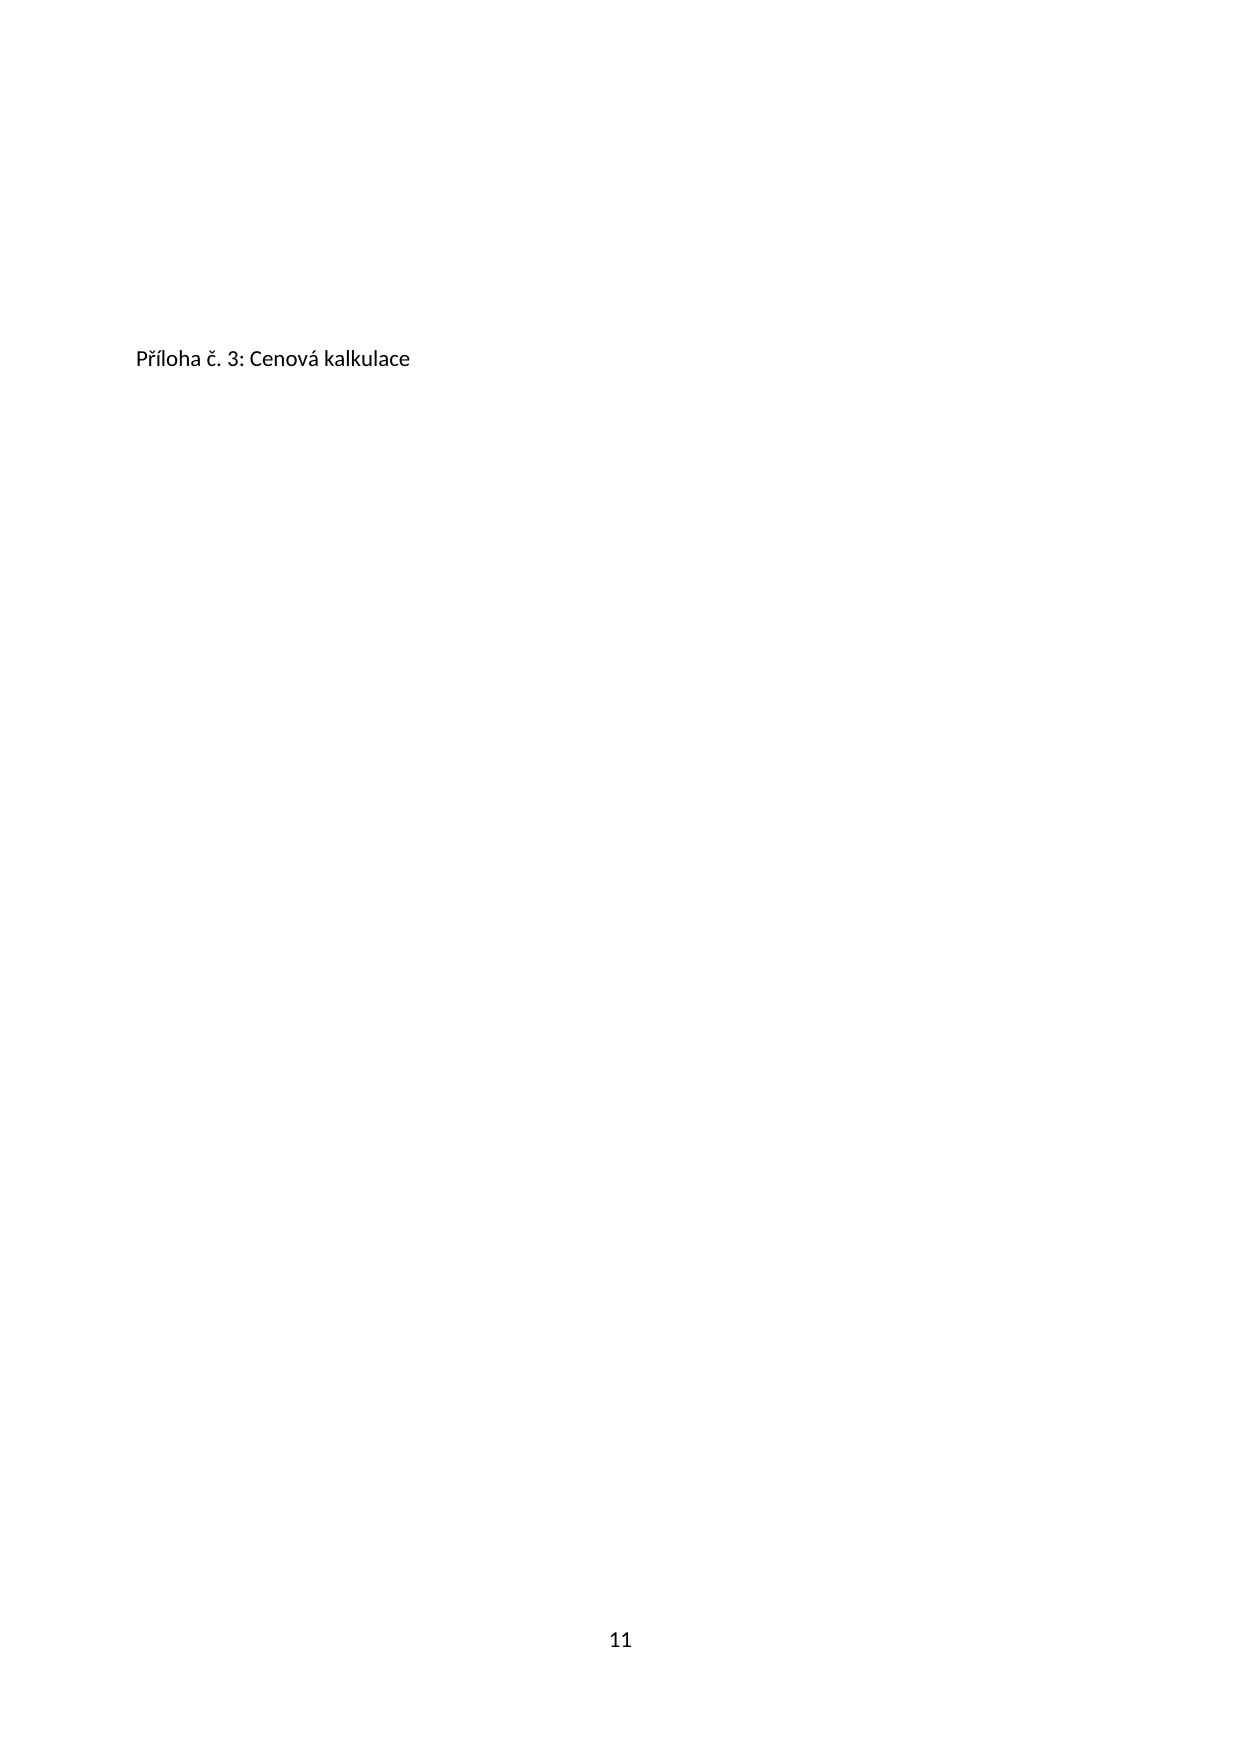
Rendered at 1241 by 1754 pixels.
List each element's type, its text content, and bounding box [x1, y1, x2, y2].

text Příloha č. 3: Cenová kalkulace [136, 344, 1104, 372]
